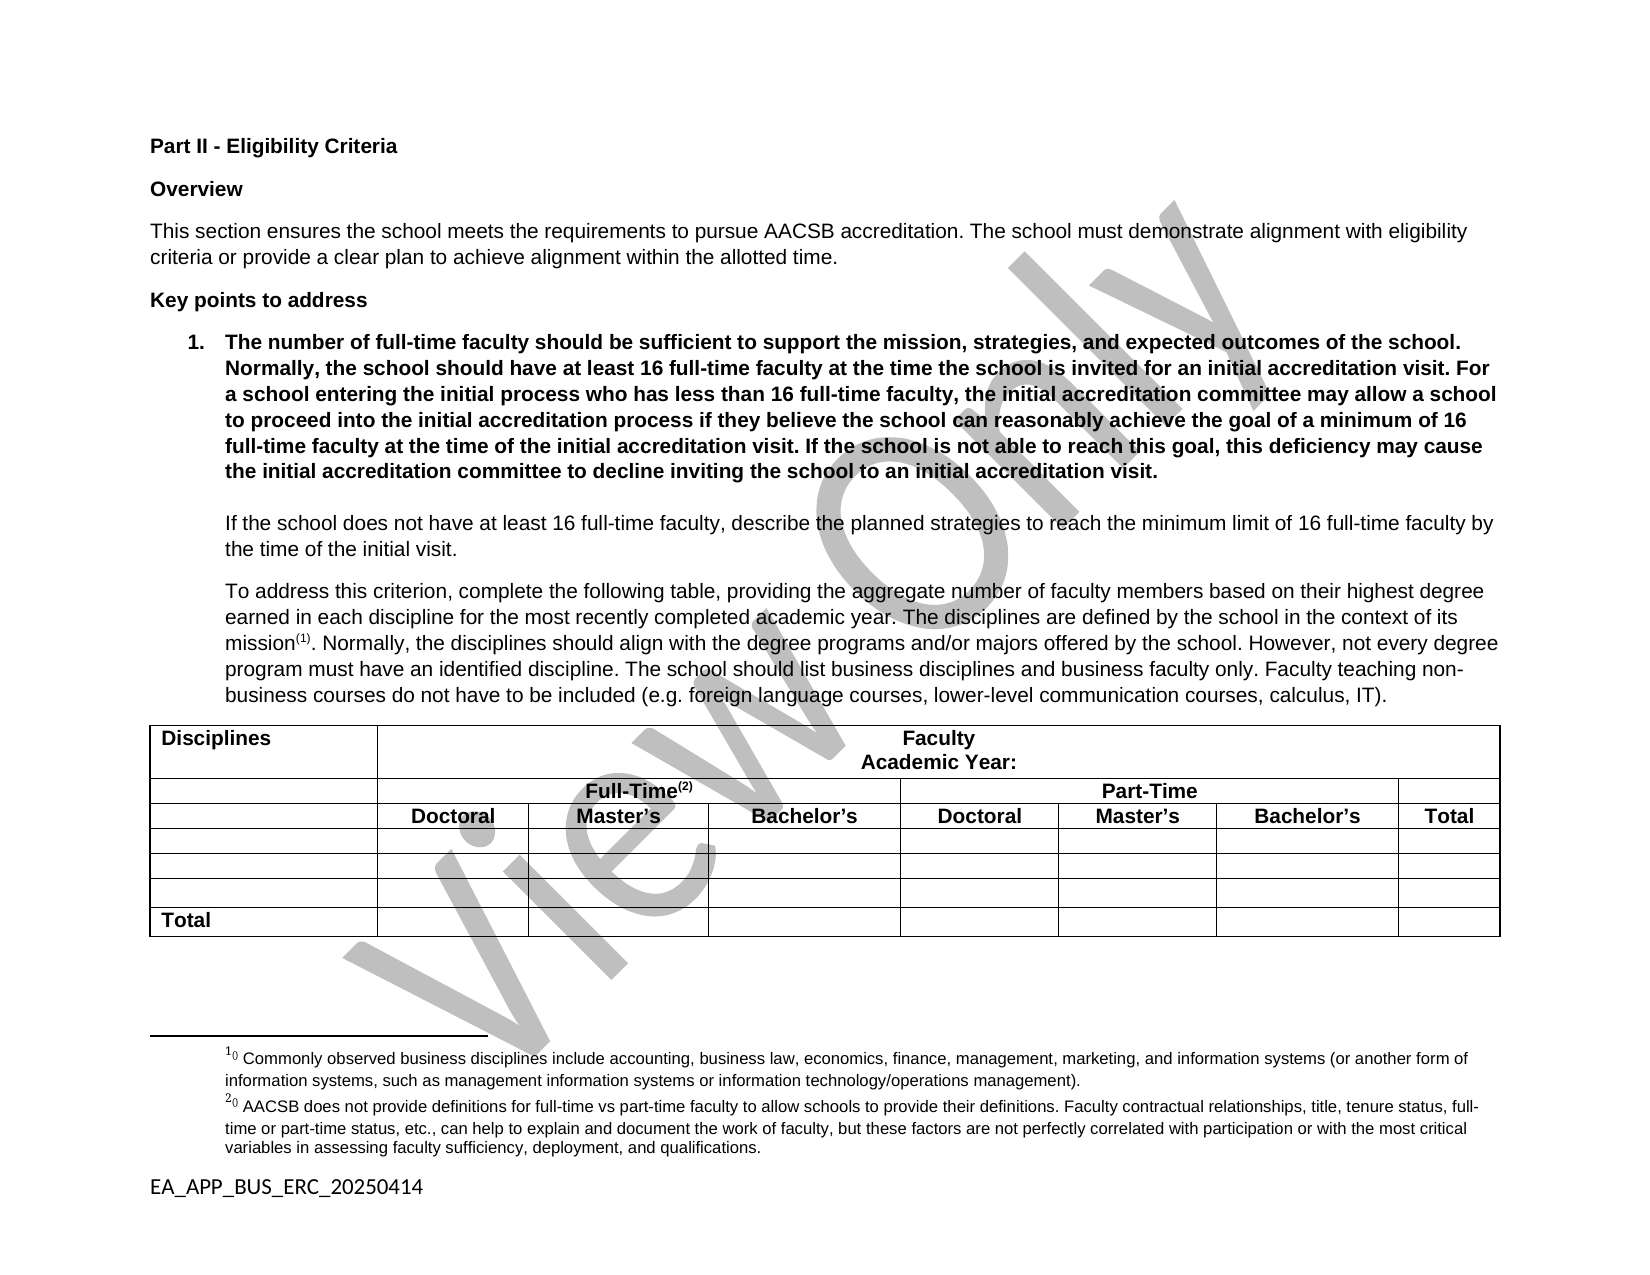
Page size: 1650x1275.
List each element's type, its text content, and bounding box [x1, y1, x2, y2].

table_cell [1217, 908, 1398, 936]
table_cell [901, 854, 1058, 878]
table_cell Doctoral [378, 804, 528, 828]
table_cell [901, 879, 1058, 907]
table_cell [1059, 829, 1216, 853]
table_cell [709, 879, 900, 907]
table_cell [901, 908, 1058, 936]
table_cell [151, 804, 377, 828]
table_cell [1059, 908, 1216, 936]
table_cell [1217, 879, 1398, 907]
text Overview [150, 177, 1500, 201]
table_cell [151, 829, 377, 853]
table_cell [529, 829, 708, 853]
table_cell [1059, 854, 1216, 878]
table_cell [529, 879, 708, 907]
table_cell Doctoral [901, 804, 1058, 828]
list If the school does not have at least 16 full-time faculty, describe the planned strategies to reach the minimum limit of 16 full-time faculty by the time of the initial visit. [225, 511, 1500, 561]
text Part II - Eligibility Criteria [150, 134, 1500, 158]
table_cell [1399, 908, 1499, 936]
table_cell Bachelor’s [709, 804, 900, 828]
text Key points to address [150, 288, 1500, 312]
table_cell [1399, 779, 1499, 803]
table_cell [378, 879, 528, 907]
table_cell [1399, 879, 1499, 907]
table_cell Total [1399, 804, 1499, 828]
table_cell Part-Time [901, 779, 1398, 803]
table_cell [901, 829, 1058, 853]
text To address this criterion, complete the following table, providing the aggregate number of faculty members based on their highest degree earned in each discipline for the most recently completed academic year. The disciplines are defined by the school in the context of its mission(). Normally, the disciplines should align with the degree programs and/or majors offered by the school. However, not every degree program must have an identified discipline. The school should list business disciplines and business faculty only. Faculty teaching non-business courses do not have to be included (e.g. foreign language courses, lower-level communication courses, calculus, IT). [225, 579, 1500, 707]
table_cell Full-Time() [378, 779, 900, 803]
table_cell [1399, 829, 1499, 853]
table_cell [709, 854, 900, 878]
list The number of full-time faculty should be sufficient to support the mission, strategies, and expected outcomes of the school. Normally, the school should have at least 16 full-time faculty at the time the school is invited for an initial accreditation visit. For a school entering the initial process who has less than 16 full-time faculty, the initial accreditation committee may allow a school to proceed into the initial accreditation process if they believe the school can reasonably achieve the goal of a minimum of 16 full-time faculty at the time of the initial accreditation visit. If the school is not able to reach this goal, this deficiency may cause the initial accreditation committee to decline inviting the school to an initial accreditation visit. [187, 330, 1500, 483]
table_header Disciplines [151, 726, 377, 778]
table_cell [378, 854, 528, 878]
table_cell [1217, 829, 1398, 853]
table_cell [151, 779, 377, 803]
text This section ensures the school meets the requirements to pursue AACSB accreditation. The school must demonstrate alignment with eligibility criteria or provide a clear plan to achieve alignment within the allotted time. [150, 219, 1500, 269]
table_cell [151, 879, 377, 907]
table_cell Bachelor’s [1217, 804, 1398, 828]
table_cell [378, 829, 528, 853]
table_cell [529, 854, 708, 878]
table_cell [378, 908, 528, 936]
table_cell [151, 854, 377, 878]
table_cell Master’s [529, 804, 708, 828]
table_header Faculty Academic Year: [378, 726, 1499, 778]
table_cell [1059, 879, 1216, 907]
table_cell [529, 908, 708, 936]
table_cell [709, 908, 900, 936]
table_cell [709, 829, 900, 853]
table_cell Total [151, 908, 377, 936]
table_cell [1217, 854, 1398, 878]
table_cell [1399, 854, 1499, 878]
table_cell Master’s [1059, 804, 1216, 828]
